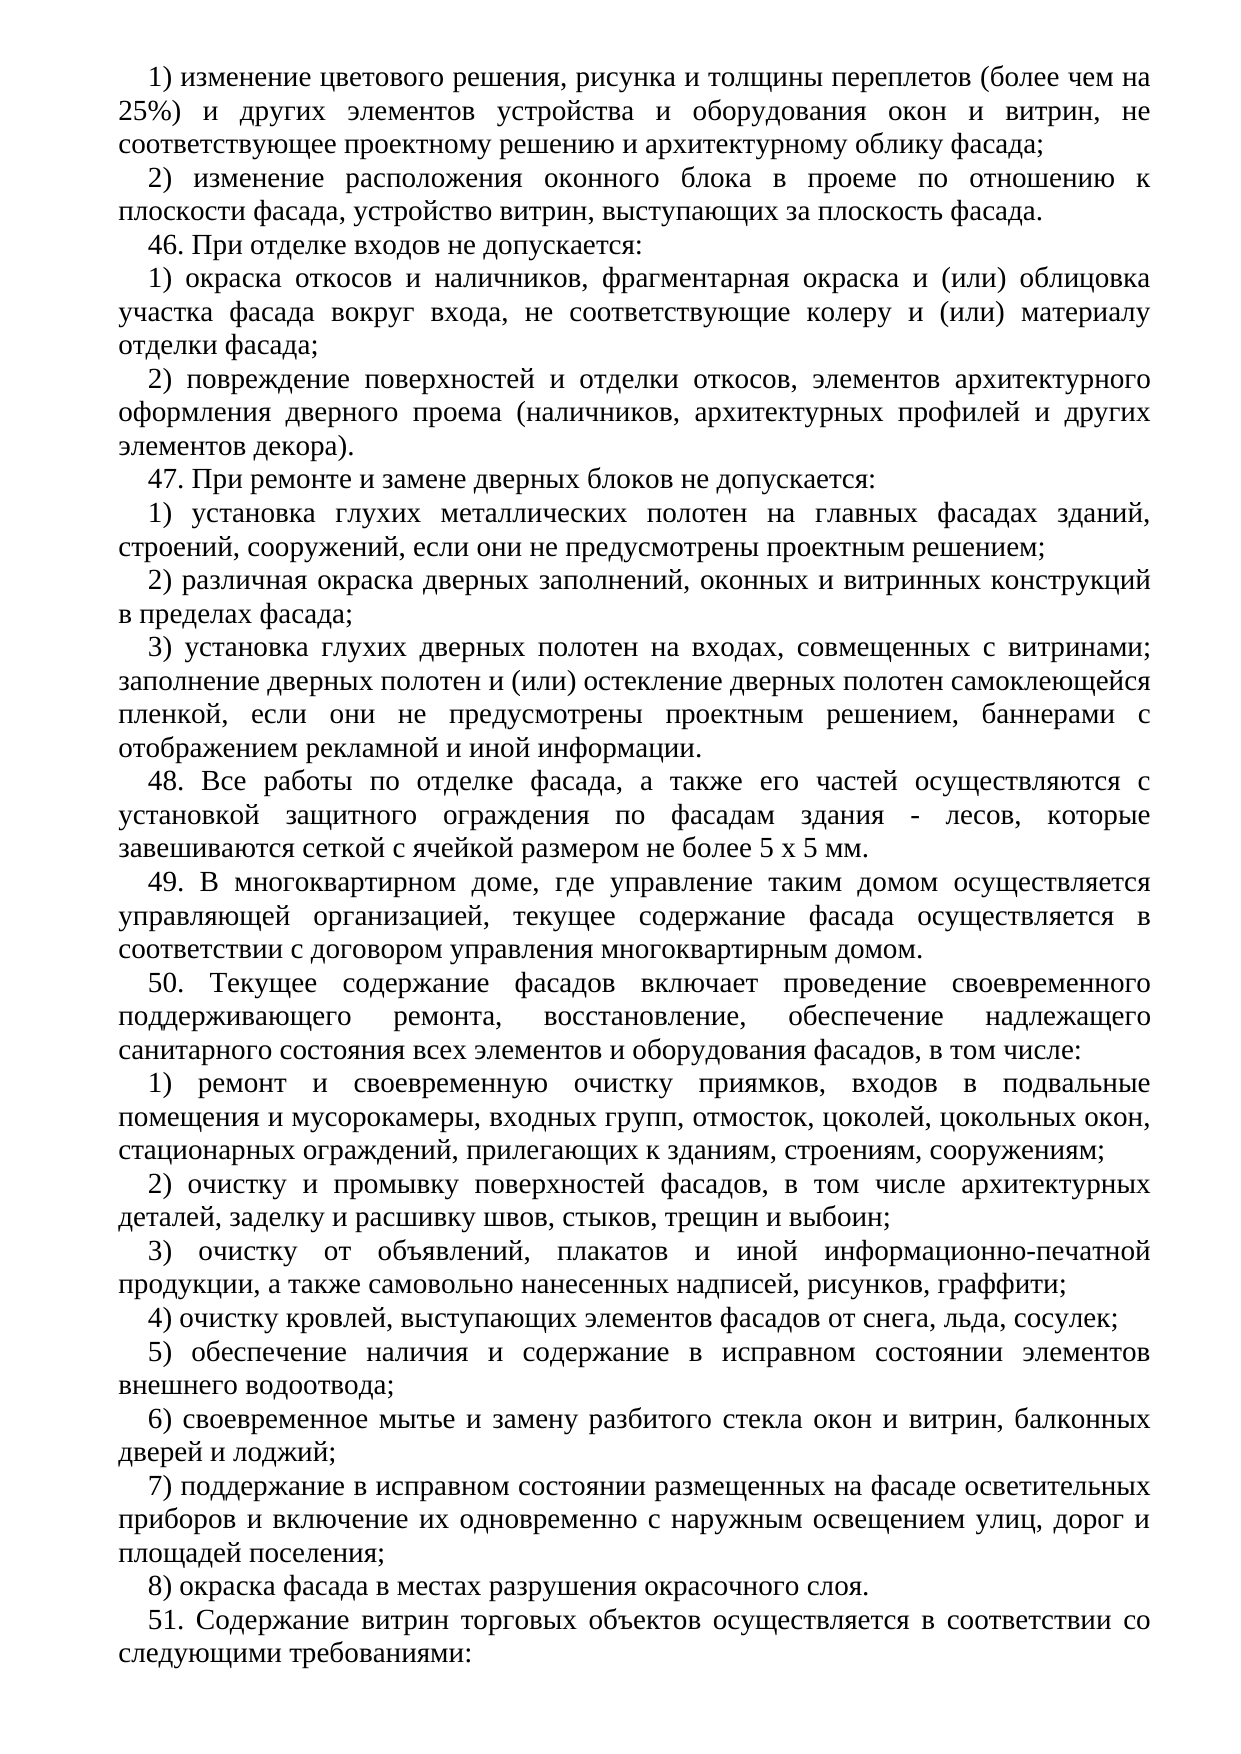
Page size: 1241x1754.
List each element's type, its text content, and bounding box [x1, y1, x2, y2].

text 51. Содержание витрин торговых объектов осуществляется в соответствии со следующими требованиями: [118, 1602, 1152, 1669]
text 3) очистку от объявлений, плакатов и иной информационно-печатной продукции, а также самовольно нанесенных надписей, рисунков, граффити; [118, 1233, 1152, 1300]
text 1) ремонт и своевременную очистку приямков, входов в подвальные помещения и мусорокамеры, входных групп, отмосток, цоколей, цокольных окон, стационарных ограждений, прилегающих к зданиям, строениям, сооружениям; [118, 1065, 1152, 1166]
text 1) установка глухих металлических полотен на главных фасадах зданий, строений, сооружений, если они не предусмотрены проектным решением; [118, 495, 1152, 562]
text 1) окраска откосов и наличников, фрагментарная окраска и (или) облицовка участка фасада вокруг входа, не соответствующие колеру и (или) материалу отделки фасада; [118, 260, 1152, 361]
text 1) изменение цветового решения, рисунка и толщины переплетов (более чем на 25%) и других элементов устройства и оборудования окон и витрин, не соответствующее проектному решению и архитектурному облику фасада; [118, 59, 1152, 160]
text 6) своевременное мытье и замену разбитого стекла окон и витрин, балконных дверей и лоджий; [118, 1401, 1152, 1468]
text 7) поддержание в исправном состоянии размещенных на фасаде осветительных приборов и включение их одновременно с наружным освещением улиц, дорог и площадей поселения; [118, 1468, 1152, 1568]
text 2) изменение расположения оконного блока в проеме по отношению к плоскости фасада, устройство витрин, выступающих за плоскость фасада. [118, 160, 1152, 227]
text 49. В многоквартирном доме, где управление таким домом осуществляется управляющей организацией, текущее содержание фасада осуществляется в соответствии с договором управления многоквартирным домом. [118, 864, 1152, 965]
text 3) установка глухих дверных полотен на входах, совмещенных с витринами; заполнение дверных полотен и (или) остекление дверных полотен самоклеющейся пленкой, если они не предусмотрены проектным решением, баннерами с отображением рекламной и иной информации. [118, 629, 1152, 763]
text 2) очистку и промывку поверхностей фасадов, в том числе архитектурных деталей, заделку и расшивку швов, стыков, трещин и выбоин; [118, 1166, 1152, 1233]
text 5) обеспечение наличия и содержание в исправном состоянии элементов внешнего водоотвода; [118, 1334, 1152, 1401]
text 2) повреждение поверхностей и отделки откосов, элементов архитектурного оформления дверного проема (наличников, архитектурных профилей и других элементов декора). [118, 361, 1152, 462]
text 8) окраска фасада в местах разрушения окрасочного слоя. [118, 1568, 1152, 1602]
text 4) очистку кровлей, выступающих элементов фасадов от снега, льда, сосулек; [118, 1300, 1152, 1334]
text 48. Все работы по отделке фасада, а также его частей осуществляются с установкой защитного ограждения по фасадам здания - лесов, которые завешиваются сеткой с ячейкой размером не более 5 x . [118, 763, 1152, 864]
text 47. При ремонте и замене дверных блоков не допускается: [118, 462, 1152, 495]
text 50. Текущее содержание фасадов включает проведение своевременного поддерживающего ремонта, восстановление, обеспечение надлежащего санитарного состояния всех элементов и оборудования фасадов, в том числе: [118, 965, 1152, 1065]
text 2) различная окраска дверных заполнений, оконных и витринных конструкций в пределах фасада; [118, 562, 1152, 629]
text 46. При отделке входов не допускается: [118, 227, 1152, 260]
